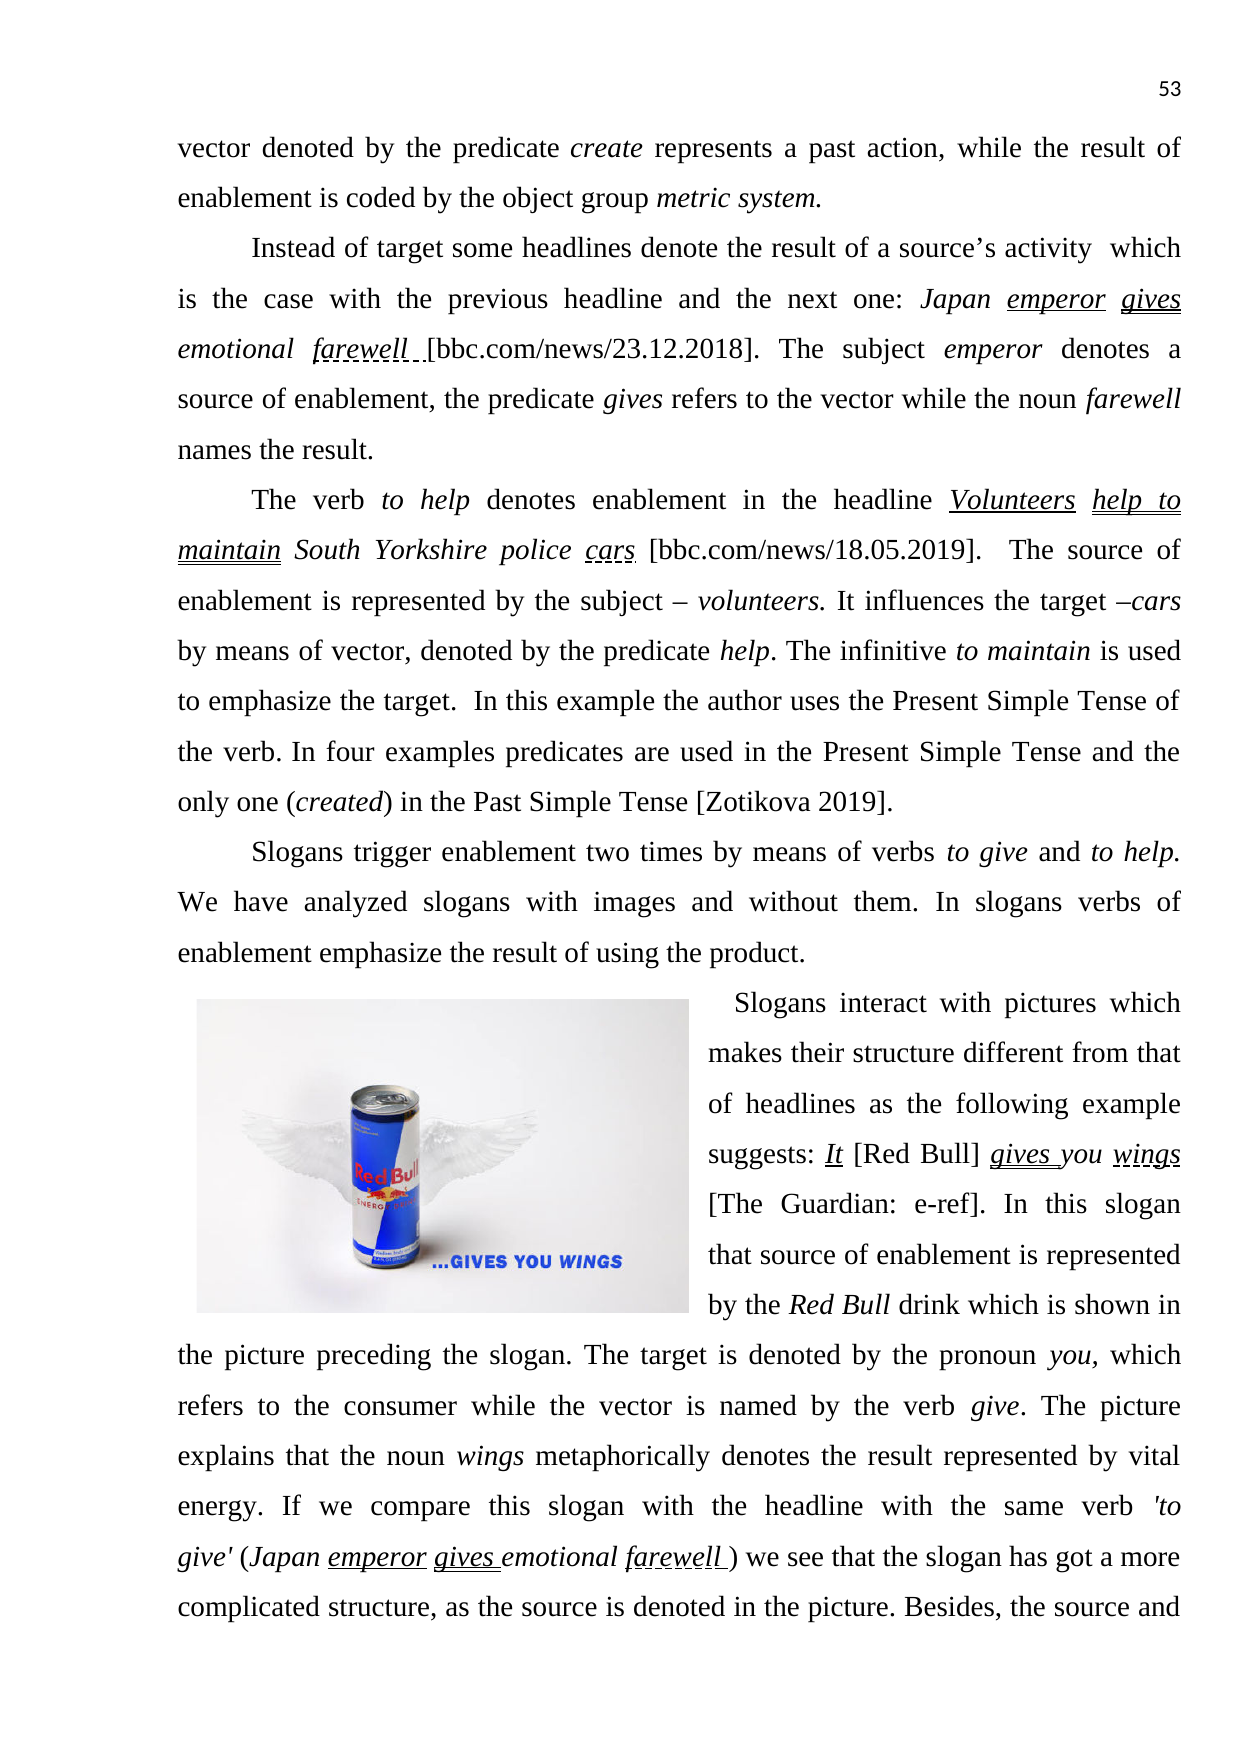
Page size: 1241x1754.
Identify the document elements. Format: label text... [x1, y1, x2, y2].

picture [195, 999, 689, 1312]
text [177, 130, 1181, 214]
text Slogans trigger enablement two times by means of verbs to give and to help. We have analyzed slogans with images and without them. In slogans verbs of enablement emphasize the result of using the product. [177, 834, 1181, 968]
text Instead of target some headlines denote the result of a source’s activity which is the case with the previous headline and the next one: Japan emperor gives emotional farewell [bbc.com/news/23.12.2018]. The subject emperor denotes a source of enablement, the predicate gives refers to the vector while the noun farewell names the result. [177, 231, 1181, 465]
text The verb to help denotes enablement in the headline Volunteers help to maintain South Yorkshire police cars [bbc.com/news/18.05.2019]. The source of enablement is represented by the subject – volunteers. It influences the target –cars by means of vector, denoted by the predicate help. The infinitive to maintain is used to emphasize the target. In this example the author uses the Present Simple Tense of the verb. In four examples predicates are used in the Present Simple Tense and the only one (created) in the Past Simple Tense [Zotikova 2019]. [177, 482, 1181, 817]
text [177, 985, 1181, 1622]
